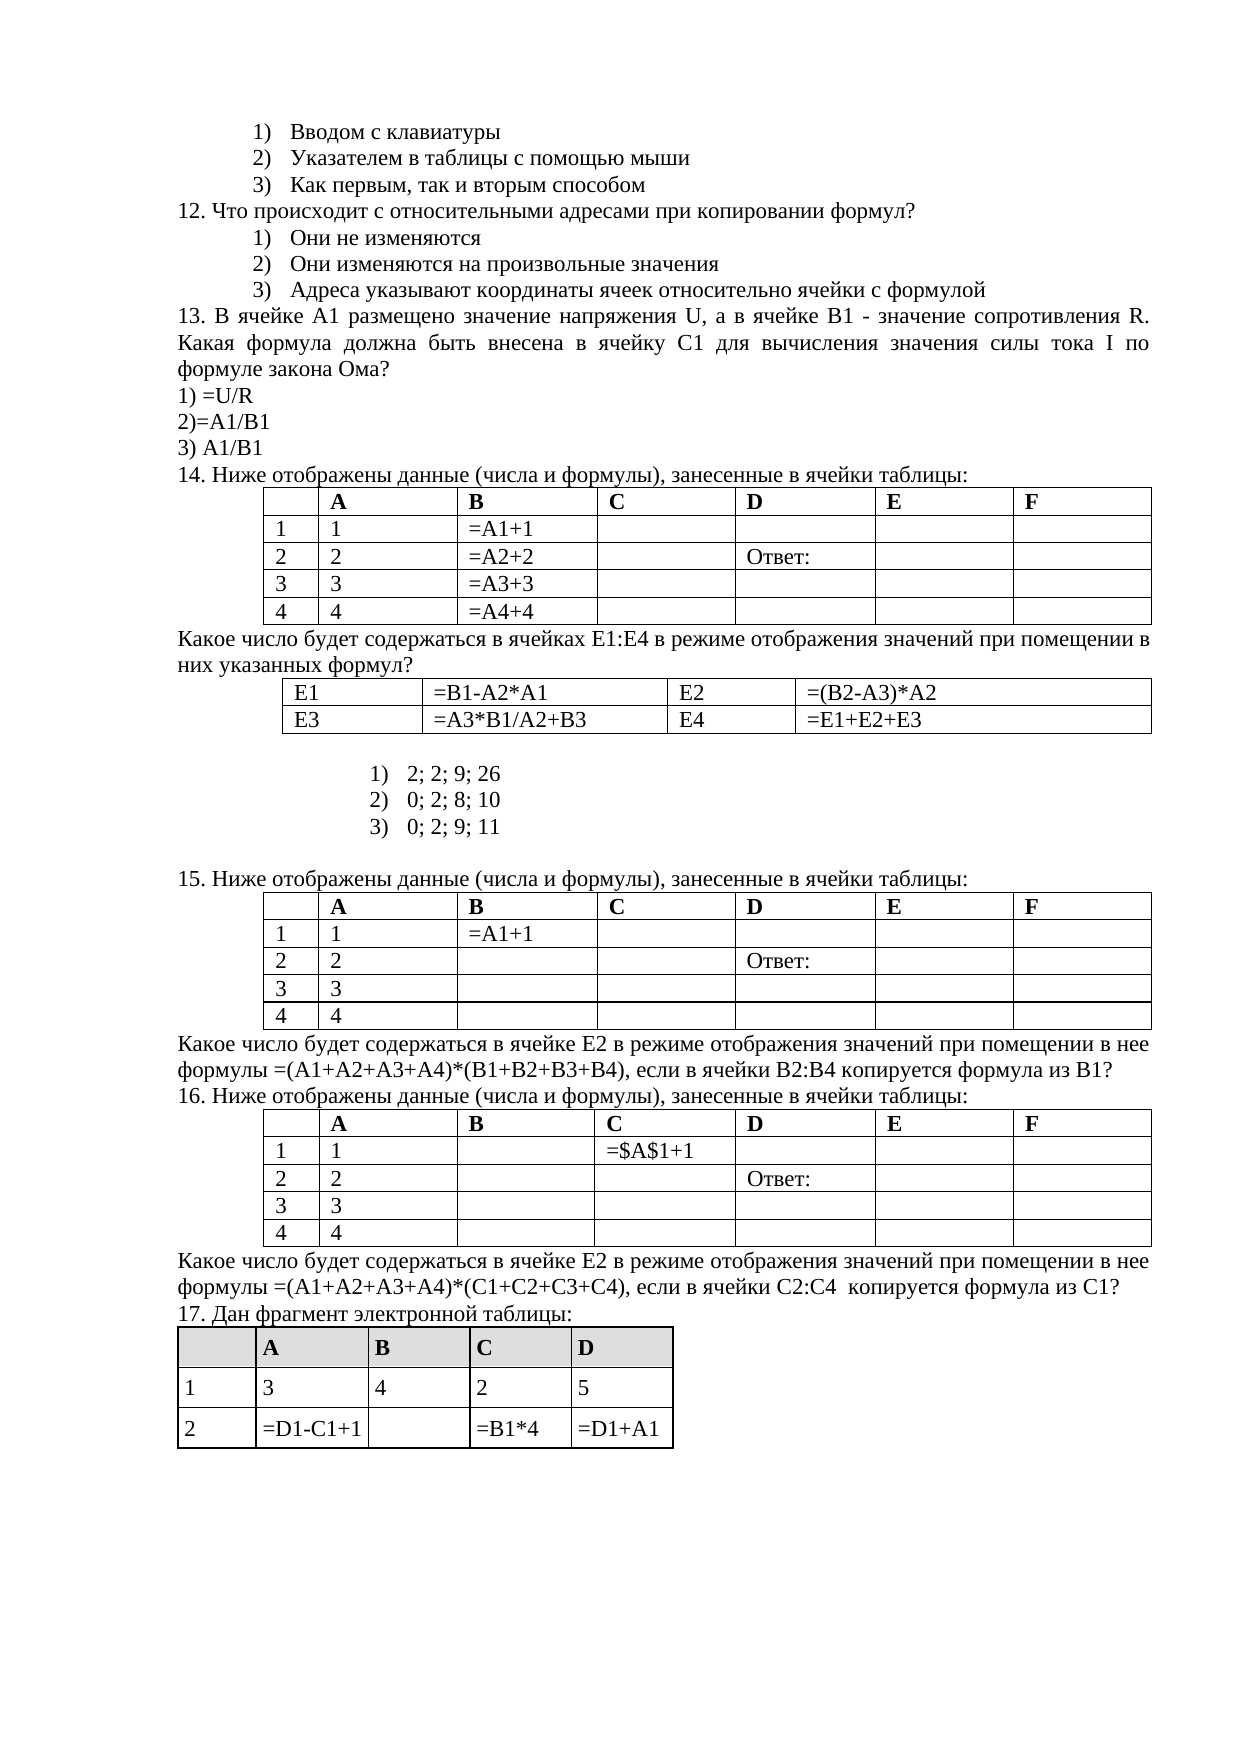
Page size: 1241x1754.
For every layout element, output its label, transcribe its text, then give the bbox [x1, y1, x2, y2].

table_cell =А3+3 [458, 570, 597, 597]
table_header C [595, 1110, 735, 1136]
table_cell Ответ: [736, 543, 875, 569]
table_cell [1014, 1165, 1151, 1191]
table_header B [458, 893, 597, 919]
table_cell Е4 [668, 706, 795, 733]
table_cell 4 [320, 1220, 457, 1246]
text 2)=А1/В1 [177, 408, 1152, 434]
table_cell =А1+1 [458, 516, 597, 542]
table_header [264, 893, 318, 919]
table_cell [598, 570, 735, 597]
table_cell [876, 1192, 1013, 1218]
table_header F [1014, 893, 1151, 919]
table_cell 1 [179, 1368, 255, 1407]
table_cell 1 [320, 1137, 457, 1164]
table_cell =D1+A1 [572, 1408, 672, 1447]
table_cell [598, 920, 735, 947]
table_cell [595, 1192, 735, 1218]
table_cell [736, 975, 875, 1001]
table_cell 1 [264, 1137, 319, 1164]
table_cell 3 [319, 975, 457, 1001]
table_cell [458, 1192, 594, 1218]
table_cell 4 [319, 1003, 457, 1029]
table_cell [458, 975, 597, 1001]
table_header Е2 [668, 679, 795, 705]
table_header E [876, 893, 1013, 919]
table_cell 3 [264, 1192, 319, 1218]
table_cell 4 [319, 598, 457, 624]
table_cell =А2+2 [458, 543, 597, 569]
list Вводом с клавиатуры [252, 118, 1152, 144]
text Какое число будет содержаться в ячейках Е1:Е4 в режиме отображения значений при помещении в них указанных формул? [177, 625, 1152, 678]
table_cell [1014, 1137, 1151, 1164]
table_cell [736, 570, 875, 597]
table_header B [458, 1110, 594, 1136]
table_header C [598, 893, 735, 919]
table_cell [876, 570, 1013, 597]
table_cell [595, 1165, 735, 1191]
table_cell 1 [319, 516, 457, 542]
table_cell [598, 543, 735, 569]
table_cell [1014, 543, 1151, 569]
table_cell Ответ: [736, 1165, 875, 1191]
list Как первым, так и вторым способом [252, 171, 1152, 197]
text 1) =U/R [177, 382, 1152, 408]
text 16. Ниже отображены данные (числа и формулы), занесенные в ячейки таблицы: [177, 1082, 1152, 1109]
table_cell [595, 1220, 735, 1246]
table_cell [876, 1003, 1013, 1029]
table_cell =А4+4 [458, 598, 597, 624]
table_cell [598, 1003, 735, 1029]
table_cell [736, 516, 875, 542]
table_header C [471, 1328, 571, 1366]
table_header А [319, 488, 457, 514]
list 0; 2; 8; 10 [369, 786, 1152, 813]
table_header =(В2-А3)*А2 [796, 679, 1151, 705]
table_cell [1014, 948, 1151, 974]
list Они изменяются на произвольные значения [252, 250, 1152, 276]
table_header F [1014, 1110, 1151, 1136]
table_cell [458, 1137, 594, 1164]
table_cell [458, 1165, 594, 1191]
table_cell [598, 598, 735, 624]
table_cell [1014, 570, 1151, 597]
list Указателем в таблицы с помощью мыши [252, 144, 1152, 171]
table_cell 4 [264, 1003, 318, 1029]
text 14. Ниже отображены данные (числа и формулы), занесенные в ячейки таблицы: [177, 461, 1152, 487]
text 15. Ниже отображены данные (числа и формулы), занесенные в ячейки таблицы: [177, 865, 1152, 892]
table_header А [320, 1110, 457, 1136]
table_cell =А1+1 [458, 920, 597, 947]
list Адреса указывают координаты ячеек относительно ячейки с формулой [252, 276, 1152, 303]
table_cell [876, 598, 1013, 624]
table_cell 2 [319, 543, 457, 569]
table_cell 2 [319, 948, 457, 974]
table_cell 1 [319, 920, 457, 947]
table_cell 1 [264, 920, 318, 947]
table_header C [598, 488, 735, 514]
table_cell [876, 975, 1013, 1001]
table_cell [876, 543, 1013, 569]
table_cell =$А$1+1 [595, 1137, 735, 1164]
list 2; 2; 9; 26 [369, 760, 1152, 786]
table_cell [369, 1408, 469, 1447]
table_cell 2 [179, 1408, 255, 1447]
table_cell [1014, 516, 1151, 542]
table_cell [736, 1137, 875, 1164]
table_cell 1 [264, 516, 318, 542]
table_cell 2 [264, 948, 318, 974]
table_cell 2 [264, 543, 318, 569]
table_cell [598, 948, 735, 974]
table_cell [1014, 975, 1151, 1001]
table_cell 3 [264, 975, 318, 1001]
table_cell Ответ: [736, 948, 875, 974]
table_cell =В1*4 [471, 1408, 571, 1447]
table_header А [319, 893, 457, 919]
table_cell [736, 598, 875, 624]
table_cell [876, 948, 1013, 974]
table_cell [876, 920, 1013, 947]
table_cell =D1-C1+1 [257, 1408, 368, 1447]
text Какое число будет содержаться в ячейке Е2 в режиме отображения значений при помещении в нее формулы =(А1+А2+А3+А4)*(C1+C2+C3+C4), если в ячейки C2:C4 копируется формула из C1? [177, 1247, 1152, 1299]
table_cell [598, 516, 735, 542]
table_cell 3 [319, 570, 457, 597]
text 13. В ячейке А1 размещено значение напряжения U, а в ячейке В1 - значение сопротивления R. Какая формула должна быть внесена в ячейку С1 для вычисления значения силы тока I по формуле закона Ома? [177, 303, 1152, 382]
table_cell 5 [572, 1368, 672, 1407]
table_header E [876, 488, 1013, 514]
table_header Е1 [283, 679, 422, 705]
table_cell [598, 975, 735, 1001]
table_cell 4 [264, 598, 318, 624]
table_cell 3 [320, 1192, 457, 1218]
list Они не изменяются [252, 223, 1152, 250]
table_cell [458, 1220, 594, 1246]
table_cell 2 [320, 1165, 457, 1191]
table_cell Е3 [283, 706, 422, 733]
table_cell [876, 1137, 1013, 1164]
table_cell =А3*В1/А2+В3 [423, 706, 667, 733]
table_header B [369, 1328, 469, 1366]
table_cell [458, 1003, 597, 1029]
text 17. Дан фрагмент электронной таблицы: [177, 1299, 1152, 1326]
table_cell [736, 1192, 875, 1218]
list 0; 2; 9; 11 [369, 813, 1152, 839]
table_cell [876, 1220, 1013, 1246]
table_header [264, 488, 318, 514]
table_cell 3 [264, 570, 318, 597]
table_cell 2 [264, 1165, 319, 1191]
table_cell 3 [257, 1368, 368, 1407]
table_cell [458, 948, 597, 974]
table_cell [876, 516, 1013, 542]
table_header [179, 1328, 255, 1366]
table_cell [736, 920, 875, 947]
table_header F [1014, 488, 1151, 514]
table_header [264, 1110, 319, 1136]
table_cell [1014, 1192, 1151, 1218]
table_cell 4 [369, 1368, 469, 1407]
table_header D [572, 1328, 672, 1366]
table_cell 2 [471, 1368, 571, 1407]
table_header A [257, 1328, 368, 1366]
table_cell 4 [264, 1220, 319, 1246]
text 3) А1/В1 [177, 434, 1152, 461]
text Какое число будет содержаться в ячейке Е2 в режиме отображения значений при помещении в нее формулы =(А1+А2+А3+А4)*(В1+В2+В3+В4), если в ячейки В2:В4 копируется формула из В1? [177, 1030, 1152, 1082]
table_cell [1014, 1220, 1151, 1246]
table_cell [736, 1003, 875, 1029]
table_header D [736, 893, 875, 919]
text 12. Что происходит с относительными адресами при копировании формул? [177, 197, 1152, 223]
table_cell [876, 1165, 1013, 1191]
table_header =В1-А2*А1 [423, 679, 667, 705]
table_header D [736, 1110, 875, 1136]
table_header E [876, 1110, 1013, 1136]
table_header B [458, 488, 597, 514]
table_header D [736, 488, 875, 514]
table_cell [1014, 598, 1151, 624]
table_cell [1014, 920, 1151, 947]
table_cell [1014, 1003, 1151, 1029]
table_cell =Е1+Е2+Е3 [796, 706, 1151, 733]
table_cell [736, 1220, 875, 1246]
